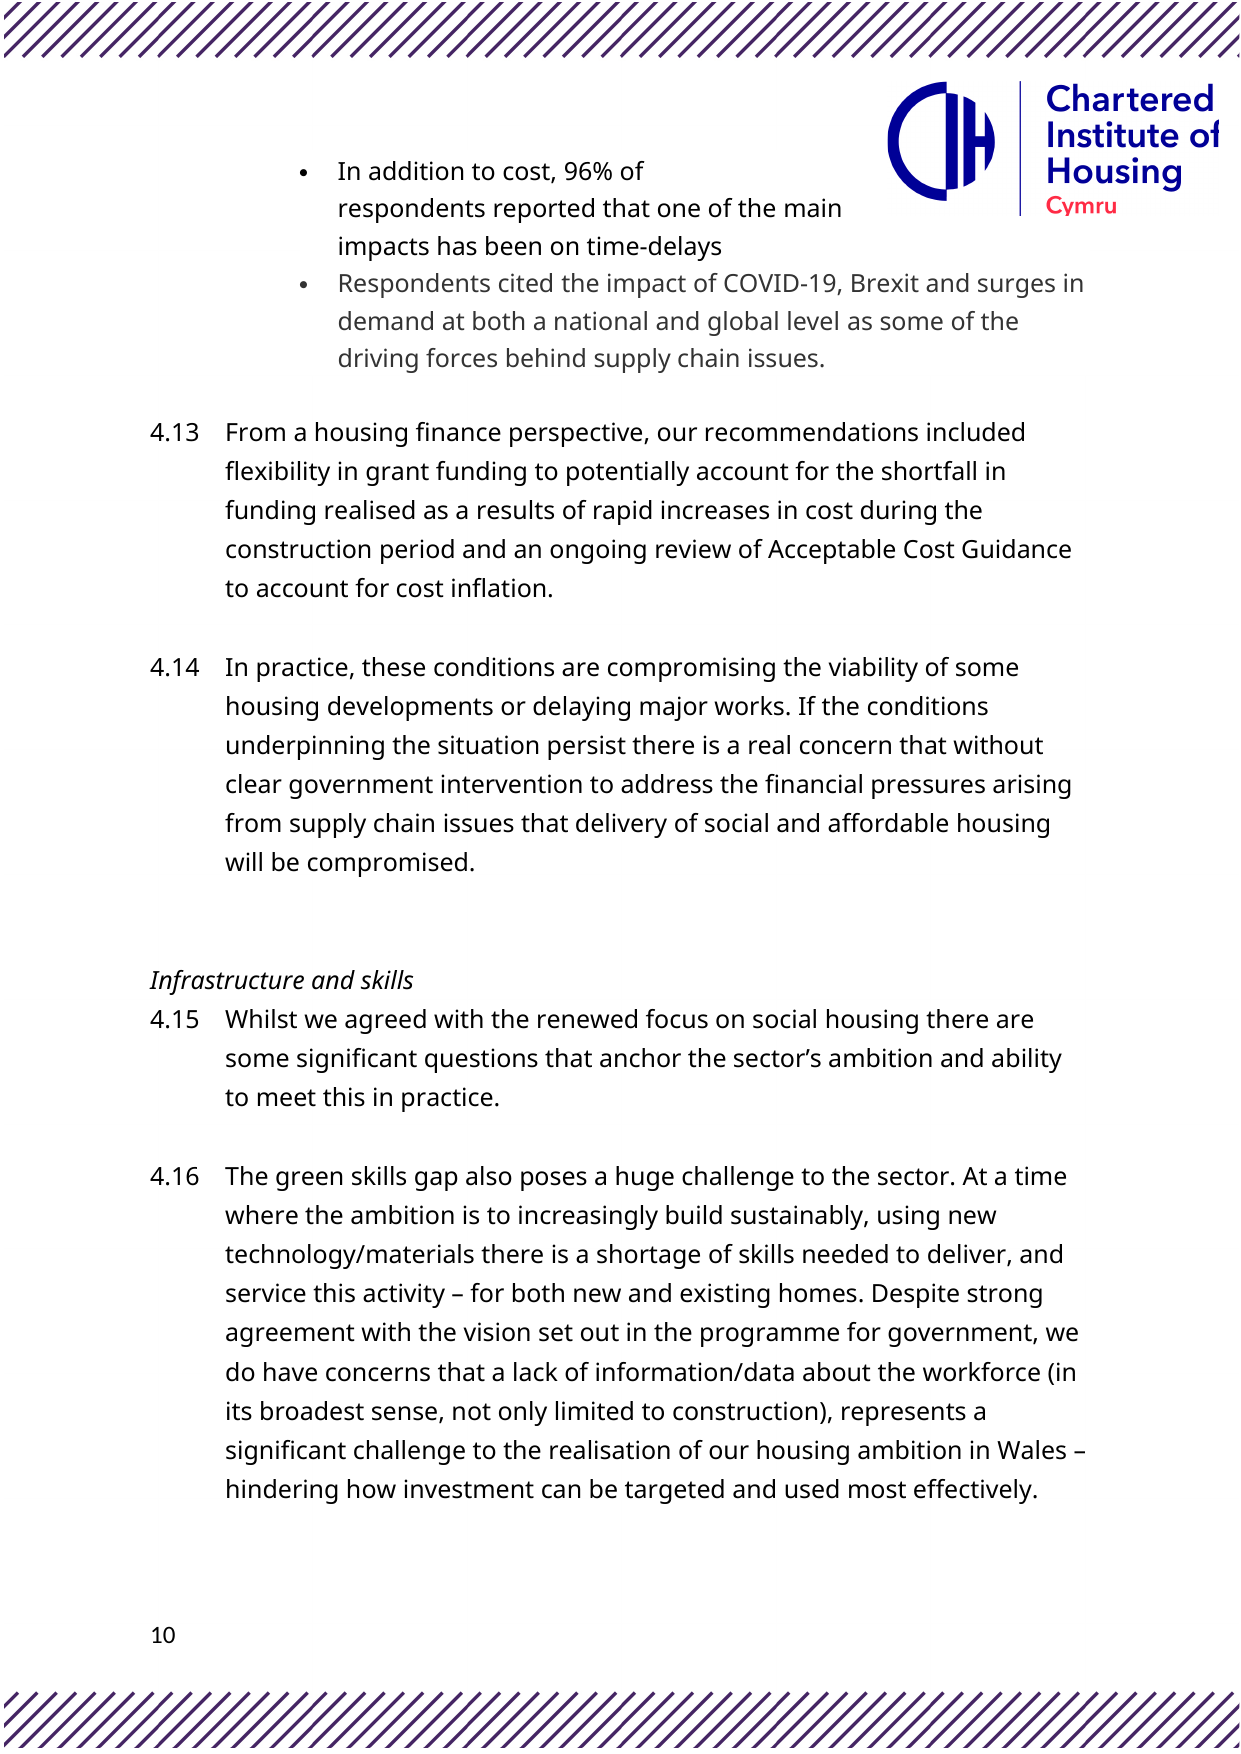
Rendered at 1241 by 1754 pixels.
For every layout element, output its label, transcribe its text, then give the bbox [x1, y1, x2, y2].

text 4.14 In practice, these conditions are compromising the viability of some housing developments or delaying major works. If the conditions underpinning the situation persist there is a real concern that without clear government intervention to address the financial pressures arising from supply chain issues that delivery of social and affordable housing will be compromised. [150, 649, 1090, 879]
text 4.16 The green skills gap also poses a huge challenge to the sector. At a time where the ambition is to increasingly build sustainably, using new technology/materials there is a shortage of skills needed to deliver, and service this activity – for both new and existing homes. Despite strong agreement with the vision set out in the programme for government, we do have concerns that a lack of information/data about the workforce (in its broadest sense, not only limited to construction), represents a significant challenge to the realisation of our housing ambition in Wales – hindering how investment can be targeted and used most effectively. [150, 1158, 1090, 1506]
list Respondents cited the impact of COVID-19, Brexit and surges in demand at both a national and global level as some of the driving forces behind supply chain issues. [300, 262, 1090, 375]
text Infrastructure and skills [150, 962, 1090, 997]
text 4.13 From a housing finance perspective, our recommendations included flexibility in grant funding to potentially account for the shortfall in funding realised as a results of rapid increases in cost during the construction period and an ongoing review of Acceptable Cost Guidance to account for cost inflation. [150, 414, 1090, 605]
picture [4, 2, 1240, 1748]
list In addition to cost, 96% of respondents reported that one of the main impacts has been on time-delays [300, 150, 1090, 262]
text 4.15 Whilst we agreed with the renewed focus on social housing there are some significant questions that anchor the sector’s ambition and ability to meet this in practice. [150, 1002, 1090, 1114]
